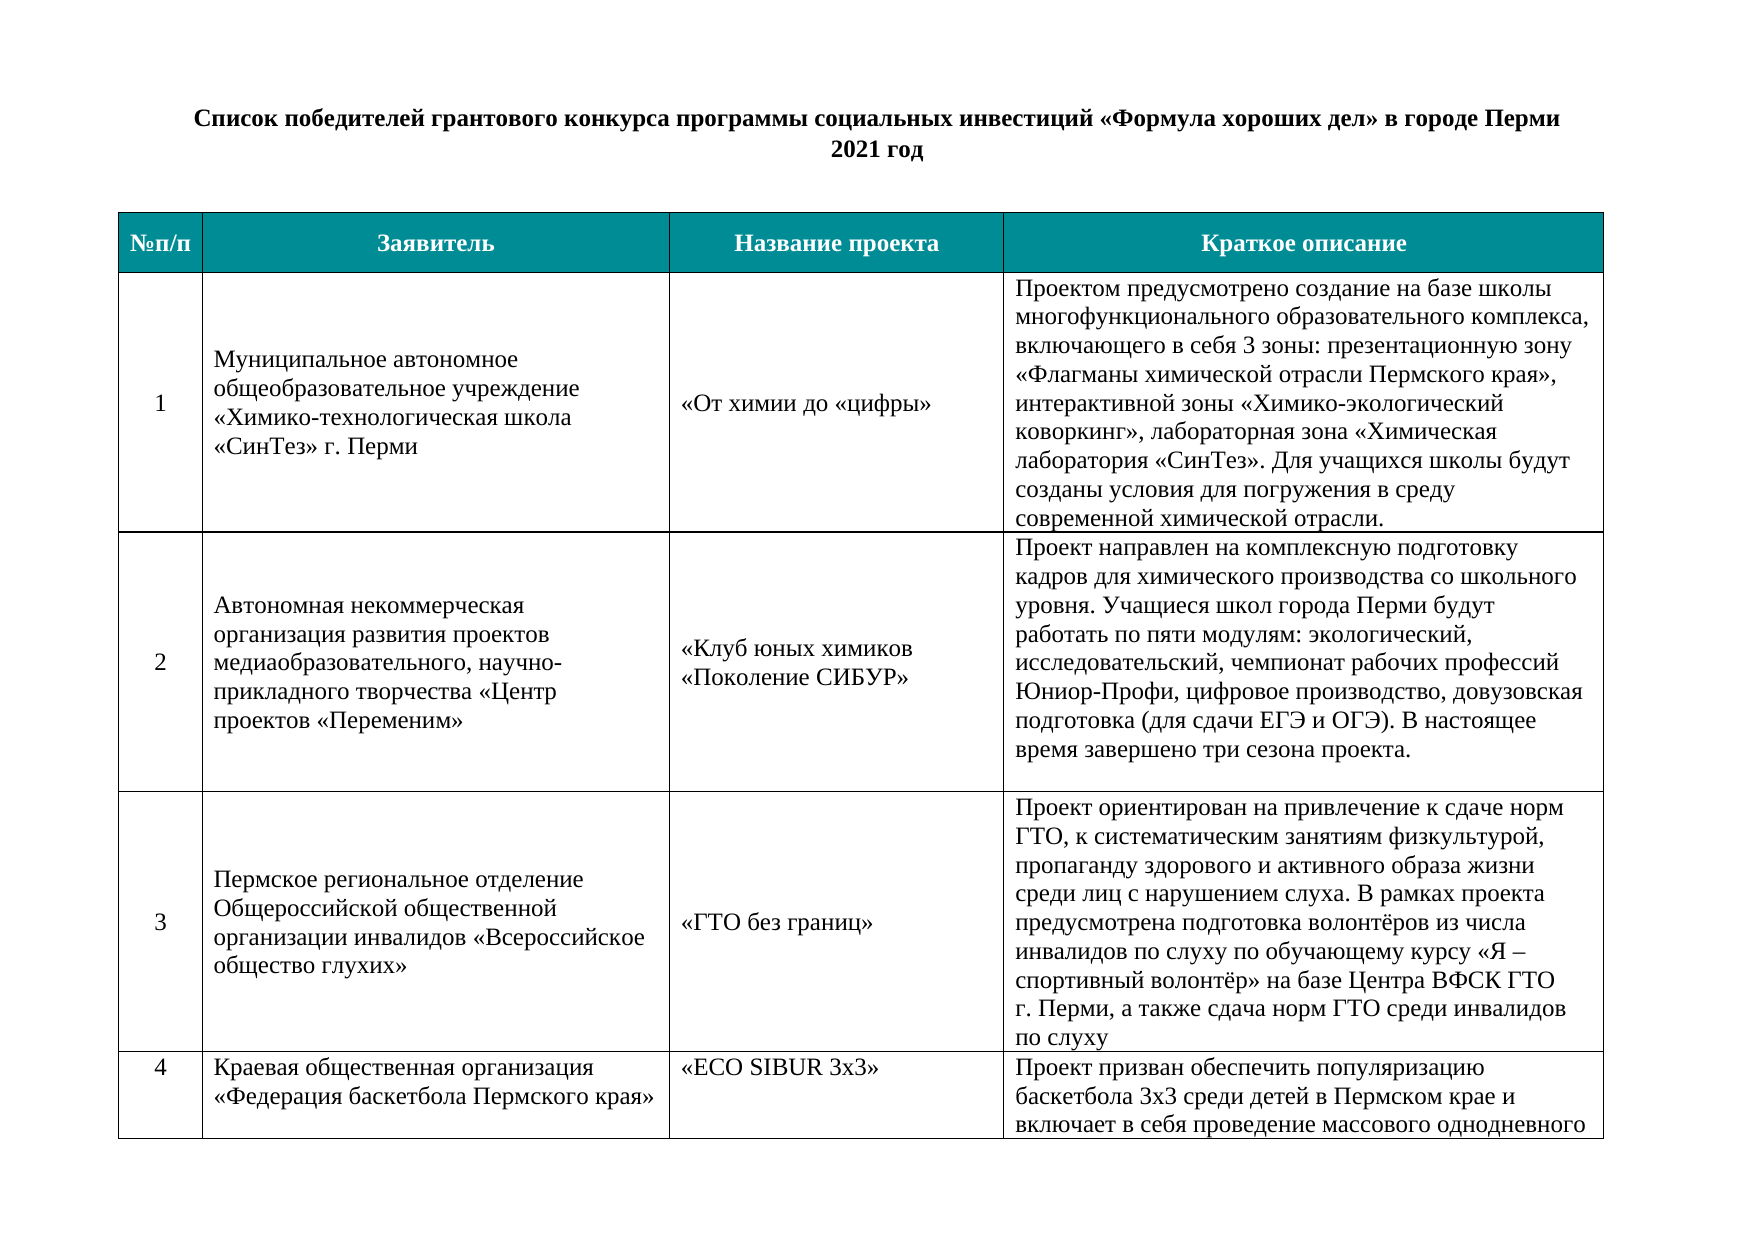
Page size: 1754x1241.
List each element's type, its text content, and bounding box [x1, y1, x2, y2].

table_header №п/п [119, 213, 202, 272]
table_cell «ECO SIBUR 3x3» [670, 1052, 1003, 1138]
table_cell Муниципальное автономное общеобразовательное учреждение «Химико-технологическая школа «СинТез» г. Перми [203, 273, 669, 531]
table_cell «Клуб юных химиков «Поколение СИБУР» [670, 533, 1003, 791]
text Список победителей грантового конкурса программы социальных инвестиций «Формула хороших дел» в городе Перми 2021 год [118, 103, 1636, 193]
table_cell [203, 1052, 669, 1138]
table_cell Автономная некоммерческая организация развития проектов медиаобразовательного, научно-прикладного творчества «Центр проектов «Переменим» [203, 533, 669, 791]
table_cell Проект ориентирован на привлечение к сдаче норм ГТО, к систематическим занятиям физкультурой, пропаганду здорового и активного образа жизни среди лиц с нарушением слуха. В рамках проекта предусмотрена подготовка волонтёров из числа инвалидов по слуху по обучающему курсу «Я – спортивный волонтёр» на базе Центра ВФСК ГТО г. Перми, а также сдача норм ГТО среди инвалидов по слуху [1004, 792, 1603, 1051]
table_cell 3 [119, 792, 202, 1051]
table_cell 1 [119, 273, 202, 531]
table_cell «ГТО без границ» [670, 792, 1003, 1051]
table_cell Проектом предусмотрено создание на базе школы многофункционального образовательного комплекса, включающего в себя 3 зоны: презентационную зону «Флагманы химической отрасли Пермского края», интерактивной зоны «Химико-экологический коворкинг», лабораторная зона «Химическая лаборатория «СинТез». Для учащихся школы будут созданы условия для погружения в среду современной химической отрасли. [1004, 273, 1603, 531]
table_cell Пермское региональное отделение Общероссийской общественной организации инвалидов «Всероссийское общество глухих» [203, 792, 669, 1051]
table_cell Проект направлен на комплексную подготовку кадров для химического производства со школьного уровня. Учащиеся школ города Перми будут работать по пяти модулям: экологический, исследовательский, чемпионат рабочих профессий Юниор-Профи, цифровое производство, довузовская подготовка (для сдачи ЕГЭ и ОГЭ). В настоящее время завершено три сезона проекта. [1004, 533, 1603, 791]
table_header Название проекта [670, 213, 1003, 272]
table_cell 2 [119, 533, 202, 791]
table_cell «От химии до «цифры» [670, 273, 1003, 531]
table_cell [1004, 1052, 1603, 1138]
table_cell 4 [119, 1052, 202, 1138]
table_header Краткое описание [1004, 213, 1603, 272]
table_header Заявитель [203, 213, 669, 272]
